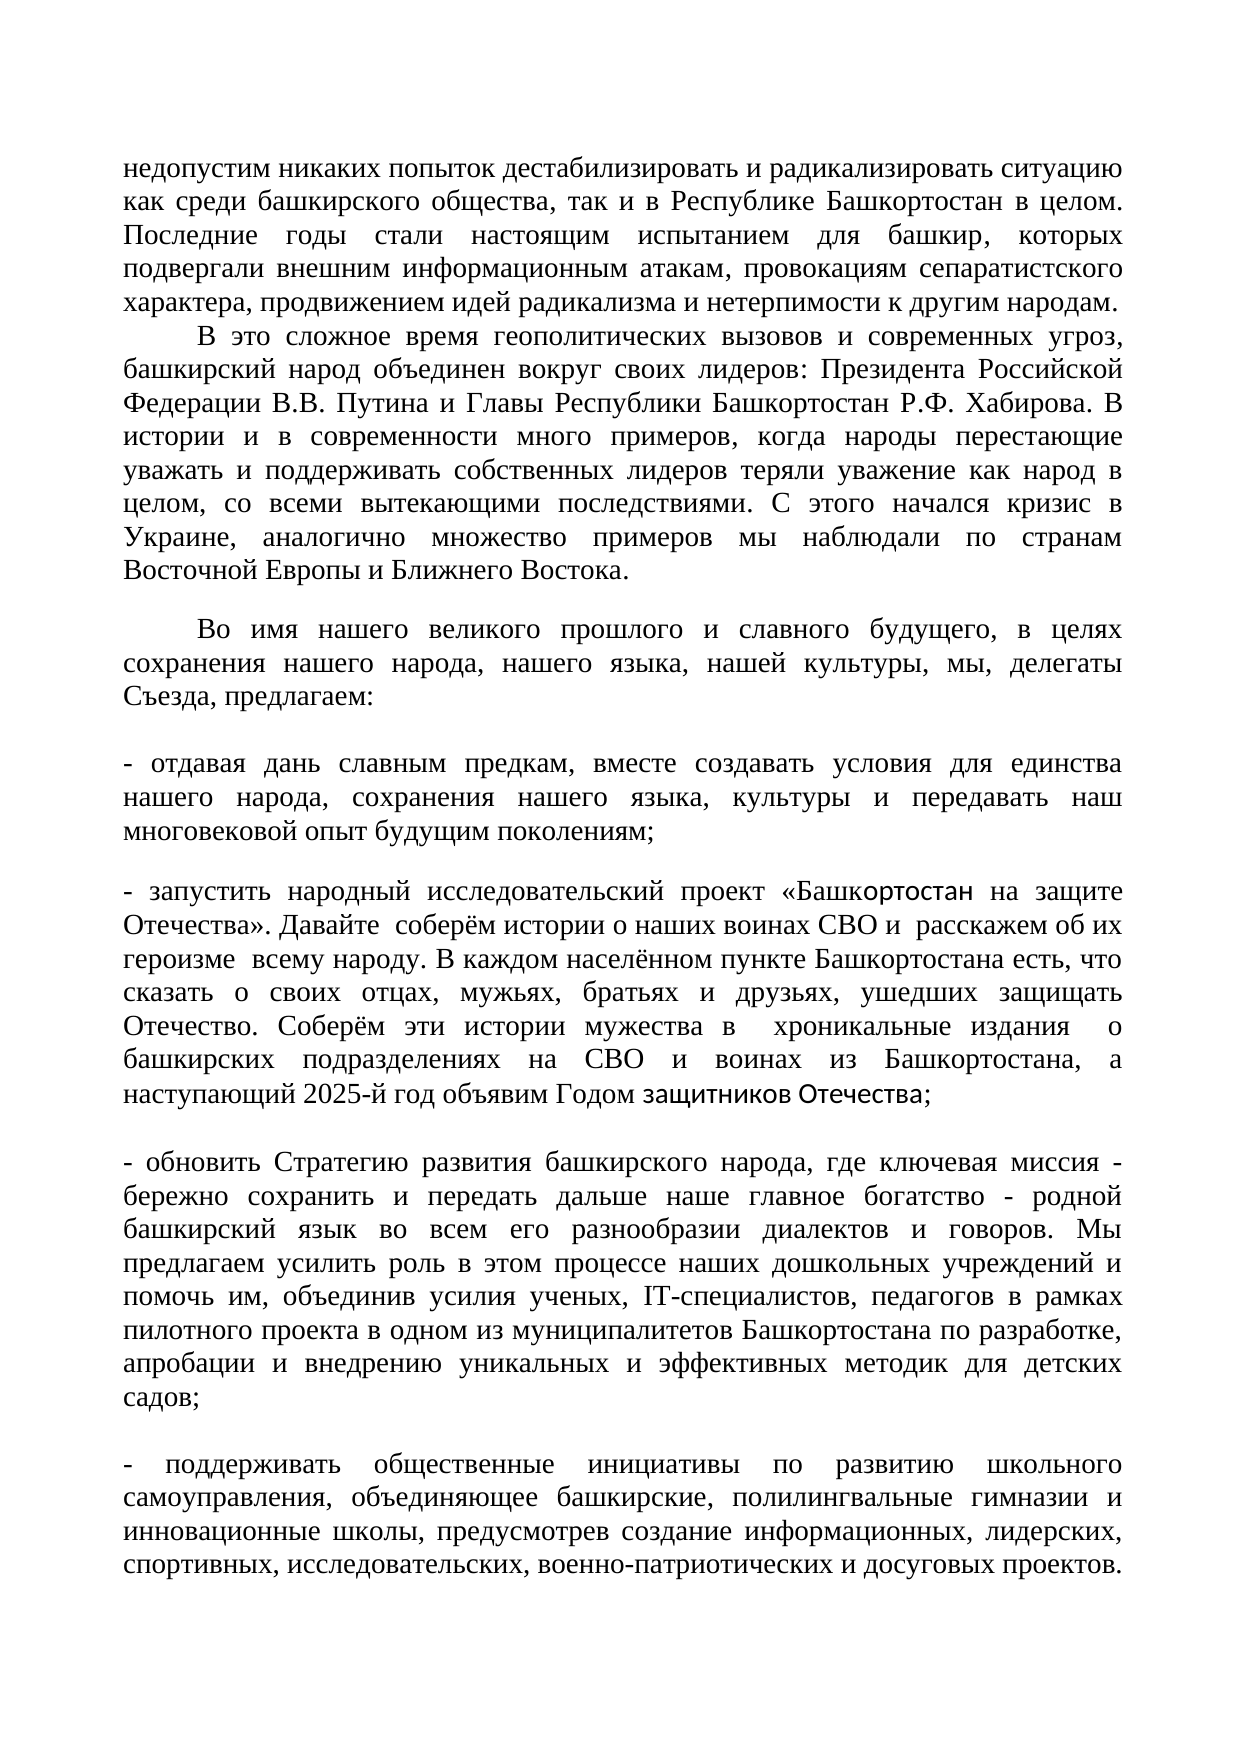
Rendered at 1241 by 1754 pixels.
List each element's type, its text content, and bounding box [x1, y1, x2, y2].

text В это сложное время геополитических вызовов и современных угроз, башкирский народ объединен вокруг своих лидеров: Президента Российской Федерации В.В. Путина и Главы Республики Башкортостан Р.Ф. Хабирова. В истории и в современности много примеров, когда народы перестающие уважать и поддерживать собственных лидеров теряли уважение как народ в целом, со всеми вытекающими последствиями. С этого начался кризис в Украине, аналогично множество примеров мы наблюдали по странам Восточной Европы и Ближнего Востока. [123, 318, 1123, 586]
text - отдавая дань славным предкам, вместе создавать условия для единства нашего народа, сохранения нашего языка, культуры и передавать наш многовековой опыт будущим поколениям; [123, 746, 1123, 846]
text - запустить народный исследовательский проект «Башкортостан на защите Отечества». Давайте соберём истории о наших воинах СВО и расскажем об их героизме всему народу. В каждом населённом пункте Башкортостана есть, что сказать о своих отцах, мужьях, братьях и друзьях, ушедших защищать Отечество. Соберём эти истории мужества в хроникальные издания о башкирских подразделениях на СВО и воинах из Башкортостана, а наступающий 2025-й год объявим Годом защитников Отечества; [123, 872, 1123, 1111]
text - обновить Стратегию развития башкирского народа, где ключевая миссия - бережно сохранить и передать дальше наше главное богатство - родной башкирский язык во всем его разнообразии диалектов и говоров. Мы предлагаем усилить роль в этом процессе наших дошкольных учреждений и помочь им, объединив усилия ученых, IT-специалистов, педагогов в рамках пилотного проекта в одном из муниципалитетов Башкортостана по разработке, апробации и внедрению уникальных и эффективных методик для детских садов; [123, 1144, 1123, 1412]
text - поддерживать общественные инициативы по развитию школьного самоуправления, объединяющее башкирские, полилингвальные гимназии и инновационные школы, предусмотрев создание информационных, лидерских, спортивных, исследовательских, военно-патриотических и досуговых проектов. [123, 1446, 1123, 1580]
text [123, 150, 1123, 318]
text Во имя нашего великого прошлого и славного будущего, в целях сохранения нашего народа, нашего языка, нашей культуры, мы, делегаты Съезда, предлагаем: [123, 611, 1123, 712]
